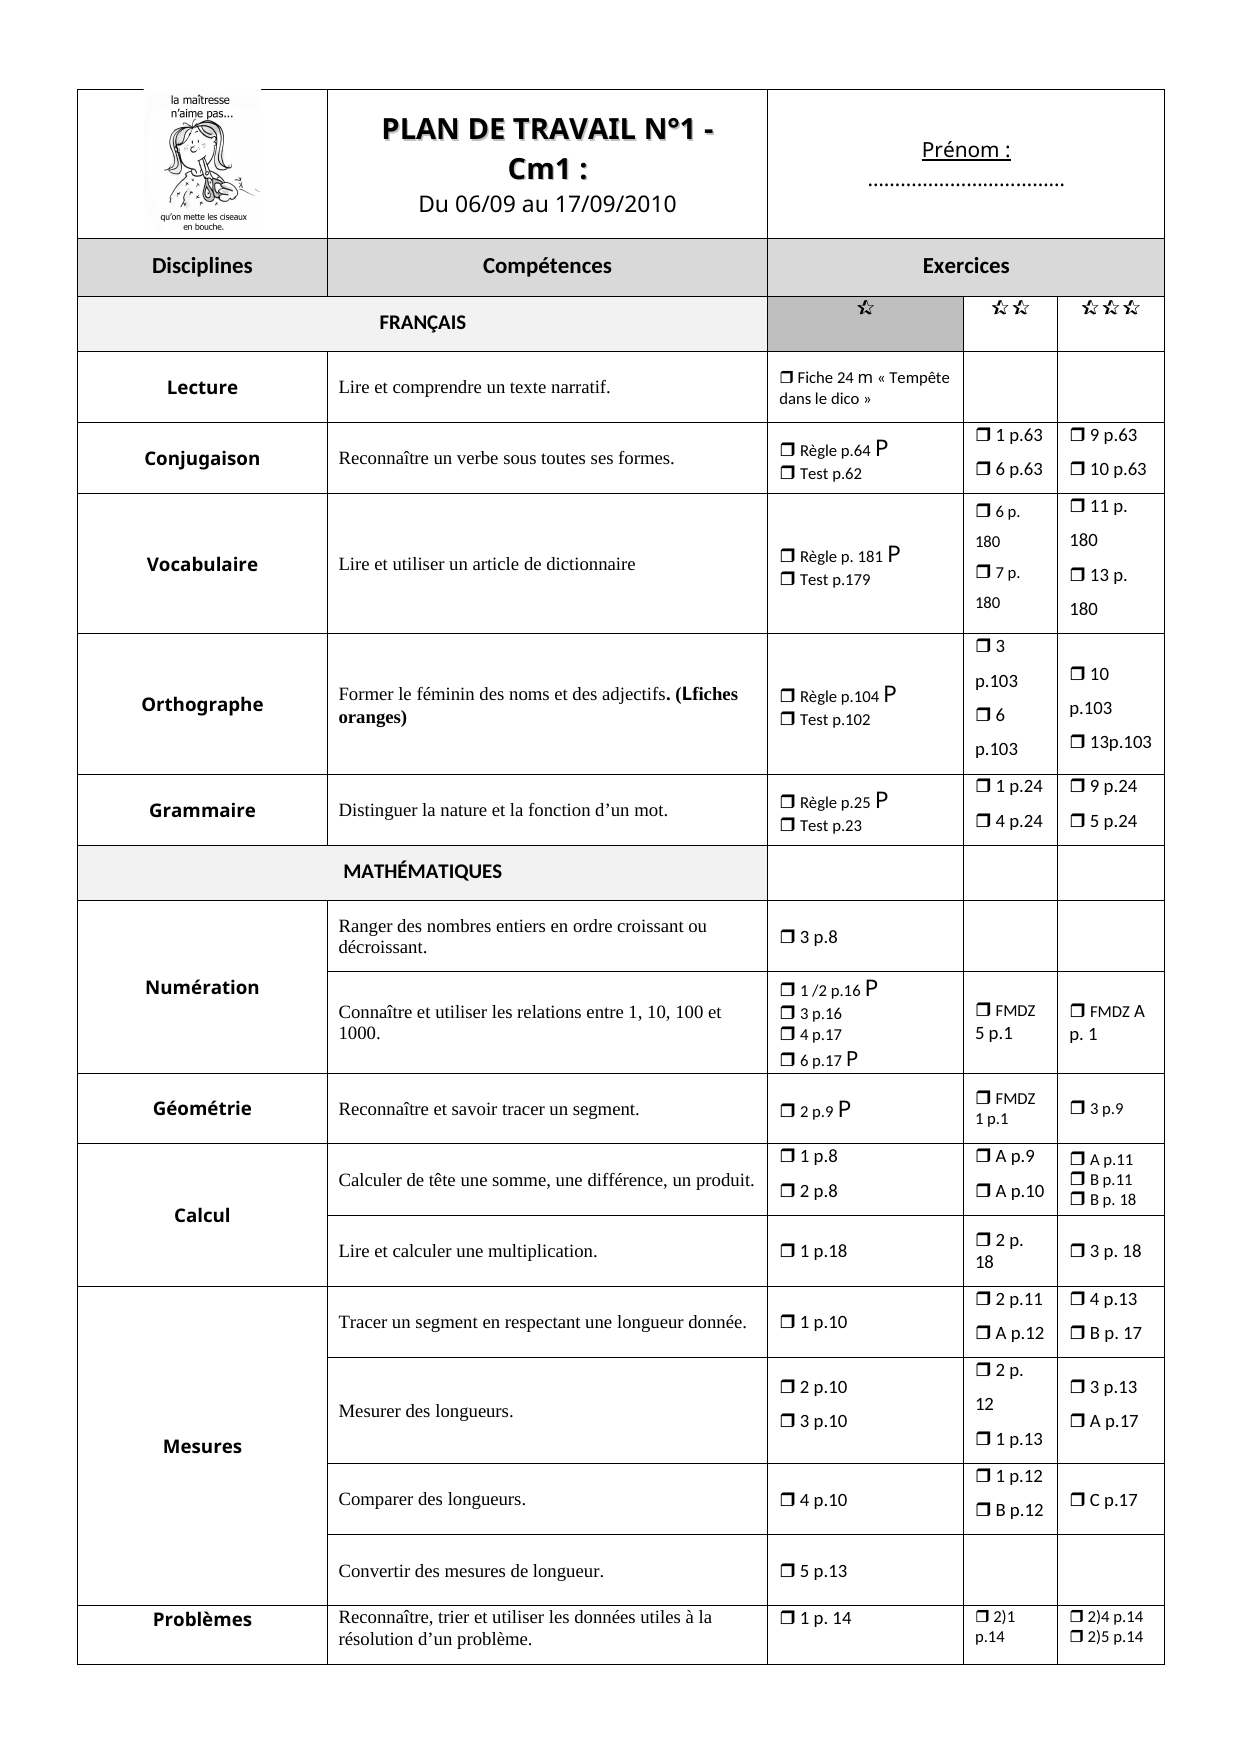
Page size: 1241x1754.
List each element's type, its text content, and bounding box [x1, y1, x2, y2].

table_cell [964, 901, 1057, 971]
table_cell 1 p.8 2 p.8 [768, 1144, 963, 1215]
table_cell 1 p.12 B p.12 [964, 1464, 1057, 1534]
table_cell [328, 1606, 767, 1664]
table_cell A p.9 A p.10 [964, 1144, 1057, 1215]
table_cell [1058, 1606, 1164, 1664]
table_cell 4 p.13 B p. 17 [1058, 1287, 1164, 1357]
table_cell 1 p.63 6 p.63 [964, 423, 1057, 493]
table_cell 11 p. 180 13 p. 180 [1058, 494, 1164, 633]
table_cell Calcul [78, 1144, 327, 1286]
table_cell Reconnaître un verbe sous toutes ses formes. [328, 423, 767, 493]
table_cell Compétences [328, 239, 767, 296]
table_header Prénom : ……………………………… [768, 90, 1164, 238]
table_cell [964, 1535, 1057, 1605]
table_cell 9 p.63 10 p.63 [1058, 423, 1164, 493]
table_cell Règle p. 181 P Test p.179 [768, 494, 963, 633]
table_cell Disciplines [78, 239, 327, 296]
table_cell [964, 846, 1057, 900]
table_cell 4 p.10 [768, 1464, 963, 1534]
picture [143, 89, 262, 238]
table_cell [964, 1606, 1057, 1664]
table_cell MATHÉMATIQUES [78, 846, 767, 900]
table_cell 2 p.9 P [768, 1074, 963, 1143]
table_cell [1058, 352, 1164, 422]
table_cell Exercices [768, 239, 1164, 296]
table_cell 3 p.13 A p.17 [1058, 1358, 1164, 1463]
table_cell 9 p.24 5 p.24 [1058, 775, 1164, 845]
table_cell 2 p.11 A p.12 [964, 1287, 1057, 1357]
table_cell Géométrie [78, 1074, 327, 1143]
table_cell Règle p.104 P Test p.102 [768, 634, 963, 773]
table_cell 3 p.103 6 p.103 [964, 634, 1057, 773]
table_cell [964, 352, 1057, 422]
table_cell Comparer des longueurs. [328, 1464, 767, 1534]
table_cell A p.11 B p.11 B p. 18 [1058, 1144, 1164, 1215]
table_cell 2 p. 12 1 p.13 [964, 1358, 1057, 1463]
table_cell [1058, 297, 1164, 351]
table_cell Lire et calculer une multiplication. [328, 1216, 767, 1286]
table_cell FMDZ A p. 1 [1058, 972, 1164, 1072]
table_cell 3 p.9 [1058, 1074, 1164, 1143]
table_cell Reconnaître et savoir tracer un segment. [328, 1074, 767, 1143]
table_cell FMDZ 5 p.1 [964, 972, 1057, 1072]
table_cell 6 p. 180 7 p. 180 [964, 494, 1057, 633]
table_cell Ranger des nombres entiers en ordre croissant ou décroissant. [328, 901, 767, 971]
table_cell Distinguer la nature et la fonction d’un mot. [328, 775, 767, 845]
table_cell 5 p.13 [768, 1535, 963, 1605]
table_cell [1058, 846, 1164, 900]
table_cell 3 p.8 [768, 901, 963, 971]
table_cell Orthographe [78, 634, 327, 773]
table_cell 1 p.24 4 p.24 [964, 775, 1057, 845]
table_cell FRANÇAIS [78, 297, 767, 351]
table_cell Règle p.25 P Test p.23 [768, 775, 963, 845]
table_cell 2 p.10 3 p.10 [768, 1358, 963, 1463]
table_cell 3 p. 18 [1058, 1216, 1164, 1286]
table_cell Mesures [78, 1287, 327, 1605]
table_cell 1 p.10 [768, 1287, 963, 1357]
table_cell 2 p. 18 [964, 1216, 1057, 1286]
table_cell Calculer de tête une somme, une différence, un produit. [328, 1144, 767, 1215]
table_cell Lire et utiliser un article de dictionnaire [328, 494, 767, 633]
table_header [262, 90, 327, 238]
table_cell [964, 297, 1057, 351]
table_cell Tracer un segment en respectant une longueur donnée. [328, 1287, 767, 1357]
table_cell Grammaire [78, 775, 327, 845]
table_header [78, 90, 143, 238]
table_cell [768, 297, 963, 351]
table_cell Fiche 24 m « Tempête dans le dico » [768, 352, 963, 422]
table_cell [1058, 1535, 1164, 1605]
table_cell Convertir des mesures de longueur. [328, 1535, 767, 1605]
table_cell 1 p.18 [768, 1216, 963, 1286]
table_cell Problèmes [78, 1606, 327, 1664]
table_cell 1 /2 p.16 P 3 p.16 4 p.17 6 p.17 P [768, 972, 963, 1072]
table_cell [768, 846, 963, 900]
table_cell 10 p.103 13p.103 [1058, 634, 1164, 773]
table_cell C p.17 [1058, 1464, 1164, 1534]
table_cell FMDZ 1 p.1 [964, 1074, 1057, 1143]
table_cell Mesurer des longueurs. [328, 1358, 767, 1463]
table_header PLAN DE TRAVAIL N°1 - Cm1 : Du 06/09 au 17/09/2010 [328, 90, 767, 238]
table_cell Lecture [78, 352, 327, 422]
table_cell Règle p.64 P Test p.62 [768, 423, 963, 493]
table_cell Lire et comprendre un texte narratif. [328, 352, 767, 422]
table_cell Vocabulaire [78, 494, 327, 633]
table_cell [1058, 901, 1164, 971]
table_cell 1 p. 14 [768, 1606, 963, 1664]
table_cell Connaître et utiliser les relations entre 1, 10, 100 et 1000. [328, 972, 767, 1072]
table_cell Conjugaison [78, 423, 327, 493]
table_cell Former le féminin des noms et des adjectifs. (Lfiches oranges) [328, 634, 767, 773]
table_cell Numération [78, 901, 327, 1072]
